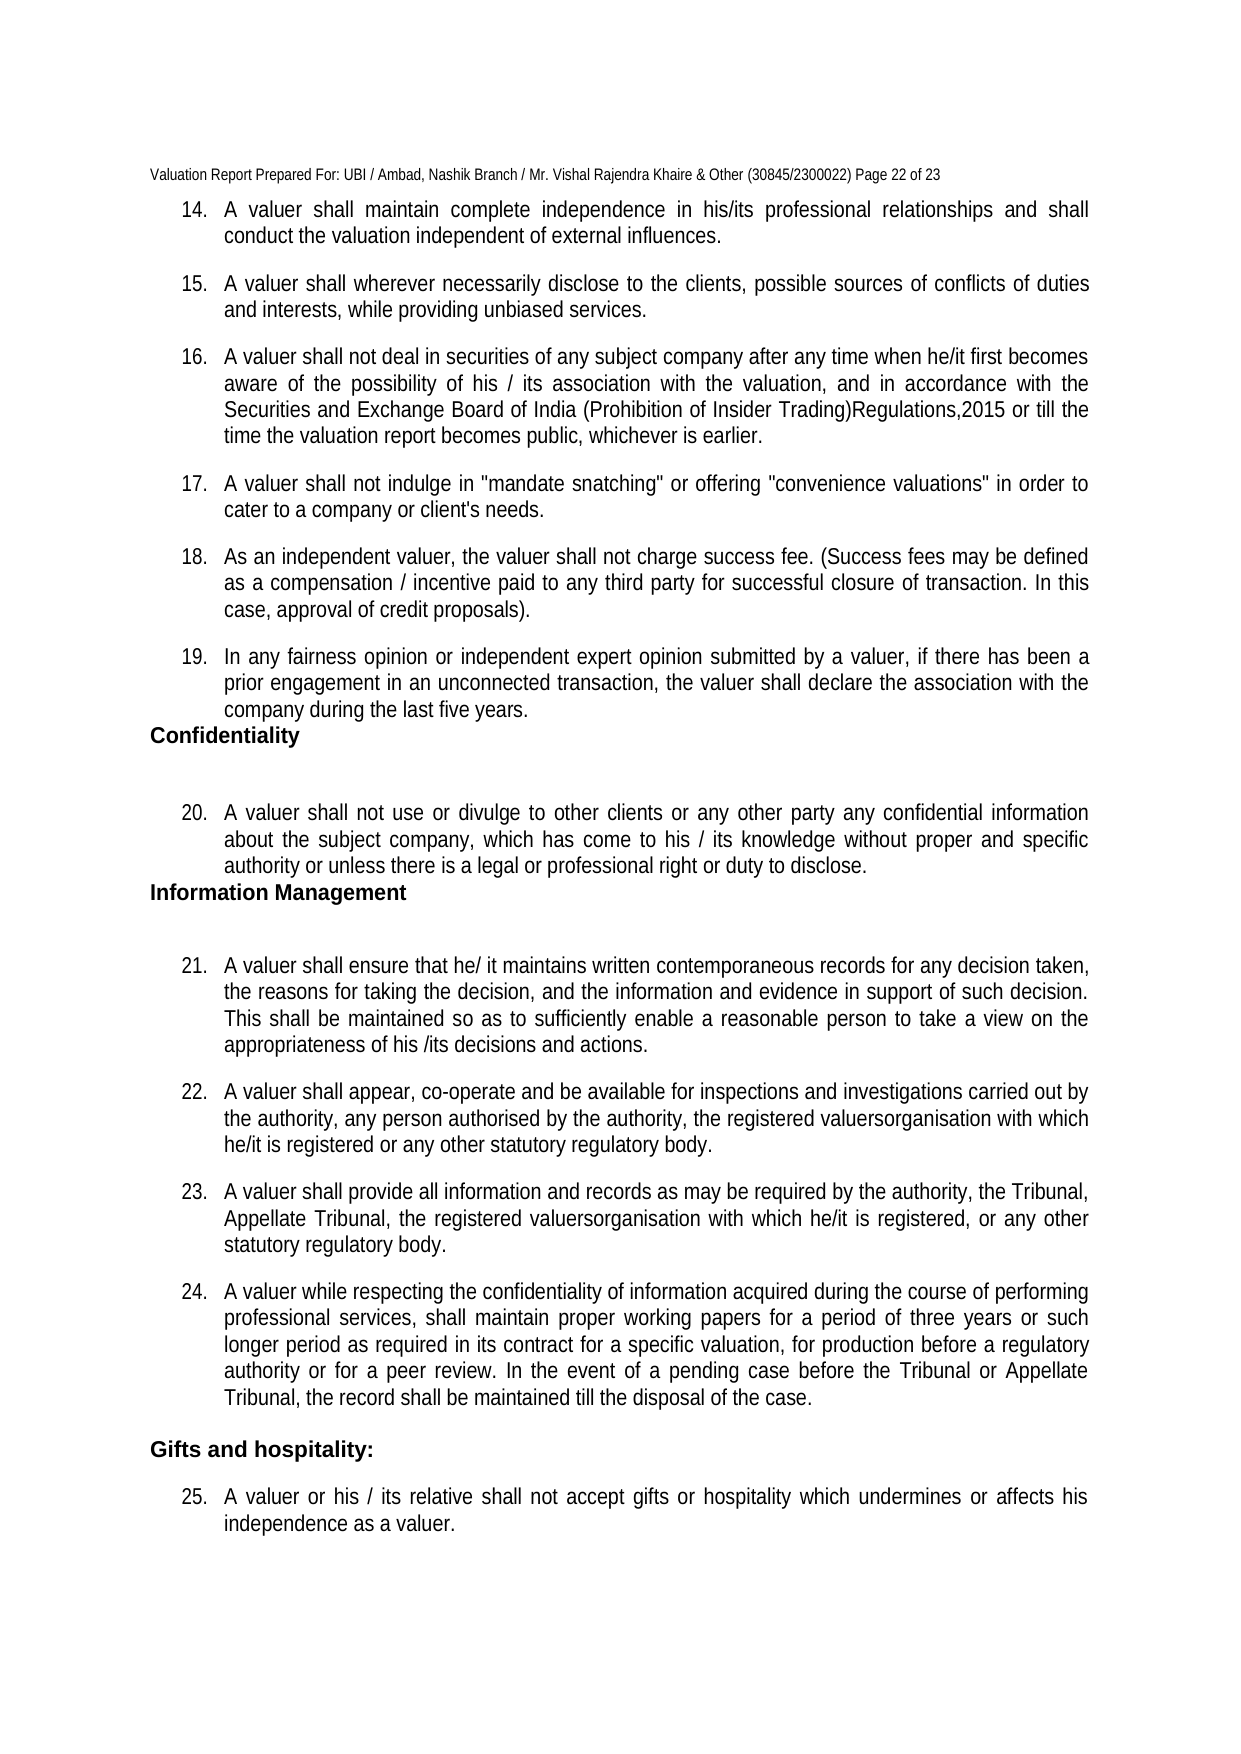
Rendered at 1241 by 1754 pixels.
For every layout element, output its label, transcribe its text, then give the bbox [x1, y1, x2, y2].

list In any fairness opinion or independent expert opinion submitted by a valuer, if there has been a prior engagement in an unconnected transaction, the valuer shall declare the association with the company during the last five years. [194, 643, 1090, 722]
list A valuer shall appear, co-operate and be available for inspections and investigations carried out by the authority, any person authorised by the authority, the registered valuersorganisation with which he/it is registered or any other statutory regulatory body. [194, 1078, 1090, 1157]
text Confidentiality [150, 722, 1090, 748]
list A valuer shall wherever necessarily disclose to the clients, possible sources of conflicts of duties and interests, while providing unbiased services. [194, 270, 1090, 322]
list A valuer or his / its relative shall not accept gifts or hospitality which undermines or affects his independence as a valuer. [194, 1483, 1090, 1536]
list A valuer shall provide all information and records as may be required by the authority, the Tribunal, Appellate Tribunal, the registered valuersorganisation with which he/it is registered, or any other statutory regulatory body. [194, 1178, 1090, 1257]
text Gifts and hospitality: [150, 1436, 1090, 1462]
list A valuer shall not deal in securities of any subject company after any time when he/it first becomes aware of the possibility of his / its association with the valuation, and in accordance with the Securities and Exchange Board of India (Prohibition of Insider Trading)Regulations,2015 or till the time the valuation report becomes public, whichever is earlier. [194, 343, 1090, 449]
list A valuer shall ensure that he/ it maintains written contemporaneous records for any decision taken, the reasons for taking the decision, and the information and evidence in support of such decision. This shall be maintained so as to sufficiently enable a reasonable person to take a view on the appropriateness of his /its decisions and actions. [194, 952, 1090, 1057]
list A valuer shall not indulge in "mandate snatching" or offering "convenience valuations" in order to cater to a company or client's needs. [194, 469, 1090, 522]
list A valuer shall not use or divulge to other clients or any other party any confidential information about the subject company, which has come to his / its knowledge without proper and specific authority or unless there is a legal or professional right or duty to disclose. [194, 799, 1090, 878]
list A valuer while respecting the confidentiality of information acquired during the course of performing professional services, shall maintain proper working papers for a period of three years or such longer period as required in its contract for a specific valuation, for production before a regulatory authority or for a peer review. In the event of a pending case before the Tribunal or Appellate Tribunal, the record shall be maintained till the disposal of the case. [194, 1278, 1090, 1410]
text Information Management [150, 878, 1090, 905]
list As an independent valuer, the valuer shall not charge success fee. (Success fees may be defined as a compensation / incentive paid to any third party for successful closure of transaction. In this case, approval of credit proposals). [194, 543, 1090, 622]
list A valuer shall maintain complete independence in his/its professional relationships and shall conduct the valuation independent of external influences. [194, 196, 1090, 249]
